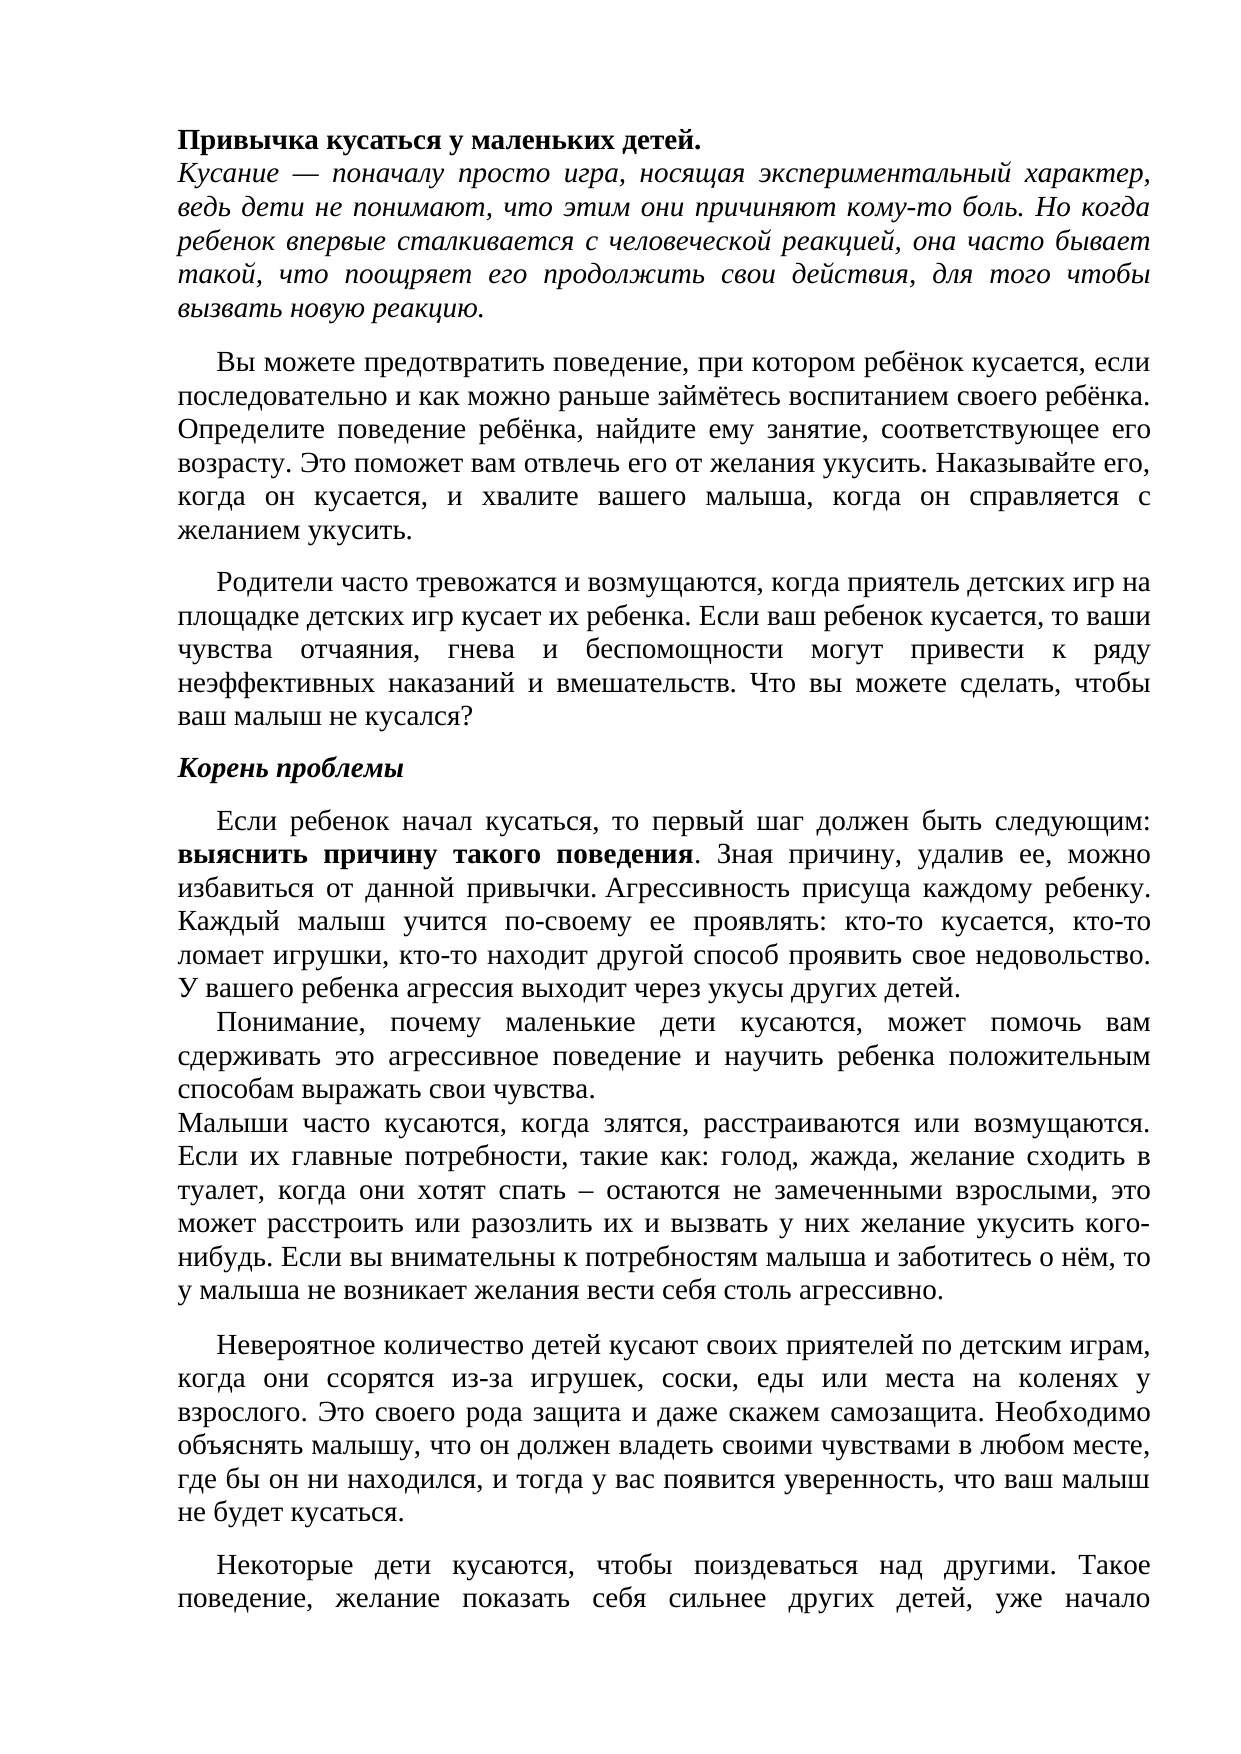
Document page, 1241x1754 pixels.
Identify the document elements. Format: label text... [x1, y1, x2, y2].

text Если ребенок начал кусаться, то первый шаг должен быть следующим: выяснить причину такого поведения. Зная причину, удалив ее, можно избавиться от данной привычки. Агрессивность присуща каждому ребенку. Каждый малыш учится по-своему ее проявлять: кто-то кусается, кто-то ломает игрушки, кто-то находит другой способ проявить свое недовольство. У вашего ребенка агрессия выходит через укусы других детей. [177, 803, 1152, 1004]
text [177, 1547, 1152, 1614]
subtitle Привычка кусаться у маленьких детей. [177, 118, 1152, 156]
text Вы можете предотвратить поведение, при котором ребёнок кусается, если последовательно и как можно раньше займётесь воспитанием своего ребёнка. Определите поведение ребёнка, найдите ему занятие, соответствующее его возрасту. Это поможет вам отвлечь его от желания укусить. Наказывайте его, когда он кусается, и хвалите вашего малыша, когда он справляется с желанием укусить. [177, 344, 1152, 545]
text Родители часто тревожатся и возмущаются, когда приятель детских игр на площадке детских игр кусает их ребенка. Если ваш ребенок кусается, то ваши чувства отчаяния, гнева и беспомощности могут привести к ряду неэффективных наказаний и вмешательств. Что вы можете сделать, чтобы ваш малыш не кусался? [177, 564, 1152, 732]
text Кусание — поначалу просто игра, носящая экспериментальный характер, ведь дети не понимают, что этим они причиняют кому-то боль. Но когда ребенок впервые сталкивается с человеческой реакцией, она часто бывает такой, что поощряет его продолжить свои действия, для того чтобы вызвать новую реакцию. [177, 156, 1152, 323]
text Невероятное количество детей кусают своих приятелей по детским играм, когда они ссорятся из-за игрушек, соски, еды или места на коленях у взрослого. Это своего рода защита и даже скажем самозащита. Необходимо объяснять малышу, что он должен владеть своими чувствами в любом месте, где бы он ни находился, и тогда у вас появится уверенность, что ваш малыш не будет кусаться. [177, 1327, 1152, 1528]
subtitle Корень проблемы [177, 751, 1152, 784]
text Понимание, почему маленькие дети кусаются, может помочь вам сдерживать это агрессивное поведение и научить ребенка положительным способам выражать свои чувства. [177, 1004, 1152, 1105]
text Малыши часто кусаются, когда злятся, расстраиваются или возмущаются. Если их главные потребности, такие как: голод, жажда, желание сходить в туалет, когда они хотят спать – остаются не замеченными взрослыми, это может расстроить или разозлить их и вызвать у них желание укусить кого-нибудь. Если вы внимательны к потребностям малыша и заботитесь о нём, то у малыша не возникает желания вести себя столь агрессивно. [177, 1105, 1152, 1306]
